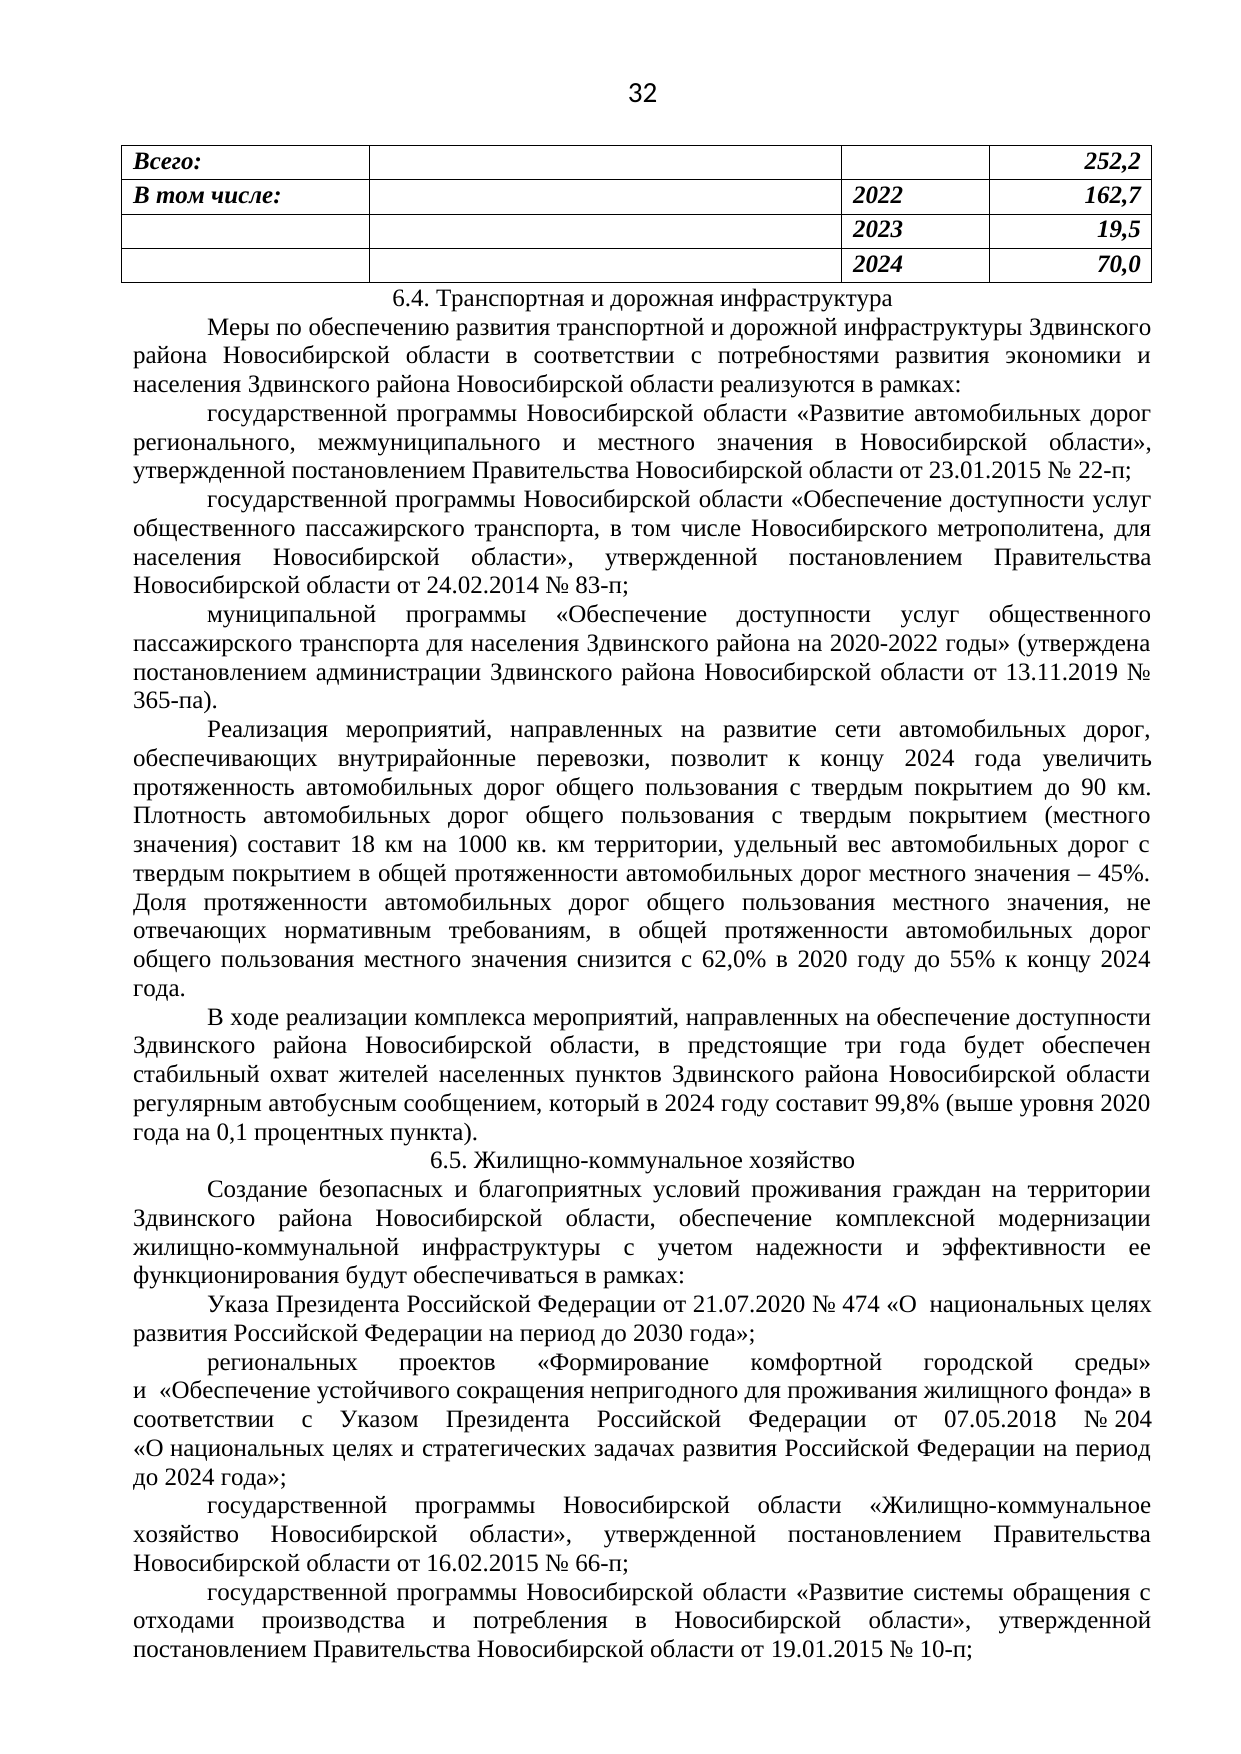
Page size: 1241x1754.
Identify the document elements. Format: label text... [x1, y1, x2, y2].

table_cell [370, 146, 841, 179]
table_cell [370, 249, 841, 282]
table_cell 2024 [842, 249, 989, 282]
table_cell [122, 249, 369, 282]
text 6.4. Транспортная и дорожная инфраструктура [133, 283, 1152, 312]
text региональных проектов «Формирование комфортной городской среды» и «Обеспечение устойчивого сокращения непригодного для проживания жилищного фонда» в соответствии с Указом Президента Российской Федерации от 07.05.2018 № 204 «О национальных целях и стратегических задачах развития Российской Федерации на период до 2024 года»; [133, 1347, 1152, 1490]
table_cell 70,0 [990, 249, 1151, 282]
text 6.5. Жилищно-коммунальное хозяйство [133, 1145, 1152, 1174]
text В ходе реализации комплекса мероприятий, направленных на обеспечение доступности Здвинского района Новосибирской области, в предстоящие три года будет обеспечен стабильный охват жителей населенных пунктов Здвинского района Новосибирской области регулярным автобусным сообщением, который в 2024 году составит 99,8% (выше уровня 2020 года на 0,1 процентных пункта). [133, 1002, 1152, 1145]
table_cell 162,7 [990, 180, 1151, 213]
table_cell 19,5 [990, 215, 1151, 248]
text государственной программы Новосибирской области «Развитие системы обращения с отходами производства и потребления в Новосибирской области», утвержденной постановлением Правительства Новосибирской области от 19.01.2015 № 10-п; [133, 1577, 1152, 1663]
text государственной программы Новосибирской области «Жилищно-коммунальное хозяйство Новосибирской области», утвержденной постановлением Правительства Новосибирской области от 16.02.2015 № 66-п; [133, 1490, 1152, 1577]
table_cell 252,2 [990, 146, 1151, 179]
table_cell 2023 [842, 215, 989, 248]
text муниципальной программы «Обеспечение доступности услуг общественного пассажирского транспорта для населения Здвинского района на 2020-2022 годы» (утверждена постановлением администрации Здвинского района Новосибирской области от 13.11.2019 № 365-па). [133, 599, 1152, 714]
text государственной программы Новосибирской области «Развитие автомобильных дорог регионального, межмуниципального и местного значения в Новосибирской области», утвержденной постановлением Правительства Новосибирской области от 23.01.2015 № 22-п; [133, 398, 1152, 484]
table_cell [370, 180, 841, 213]
text Реализация мероприятий, направленных на развитие сети автомобильных дорог, обеспечивающих внутрирайонные перевозки, позволит к концу 2024 года увеличить протяженность автомобильных дорог общего пользования с твердым покрытием до 90 км. Плотность автомобильных дорог общего пользования с твердым покрытием (местного значения) составит 18 км на 1000 кв. км территории, удельный вес автомобильных дорог с твердым покрытием в общей протяженности автомобильных дорог местного значения – 45%. Доля протяженности автомобильных дорог общего пользования местного значения, не отвечающих нормативным требованиям, в общей протяженности автомобильных дорог общего пользования местного значения снизится с 62,0% в 2020 году до 55% к концу 2024 года. [133, 714, 1152, 1002]
text Создание безопасных и благоприятных условий проживания граждан на территории Здвинского района Новосибирской области, обеспечение комплексной модернизации жилищно-коммунальной инфраструктуры с учетом надежности и эффективности ее функционирования будут обеспечиваться в рамках: [133, 1174, 1152, 1289]
text государственной программы Новосибирской области «Обеспечение доступности услуг общественного пассажирского транспорта, в том числе Новосибирского метрополитена, для населения Новосибирской области», утвержденной постановлением Правительства Новосибирской области от 24.02.2014 № 83-п; [133, 484, 1152, 599]
table_cell [842, 146, 989, 179]
text Меры по обеспечению развития транспортной и дорожной инфраструктуры Здвинского района Новосибирской области в соответствии с потребностями развития экономики и населения Здвинского района Новосибирской области реализуются в рамках: [133, 312, 1152, 398]
table_cell [122, 215, 369, 248]
table_cell Всего: [122, 146, 369, 179]
table_cell 2022 [842, 180, 989, 213]
text Указа Президента Российской Федерации от 21.07.2020 № 474 «О национальных целях развития Российской Федерации на период до 2030 года»; [133, 1289, 1152, 1347]
table_cell В том числе: [122, 180, 369, 213]
table_cell [370, 215, 841, 248]
